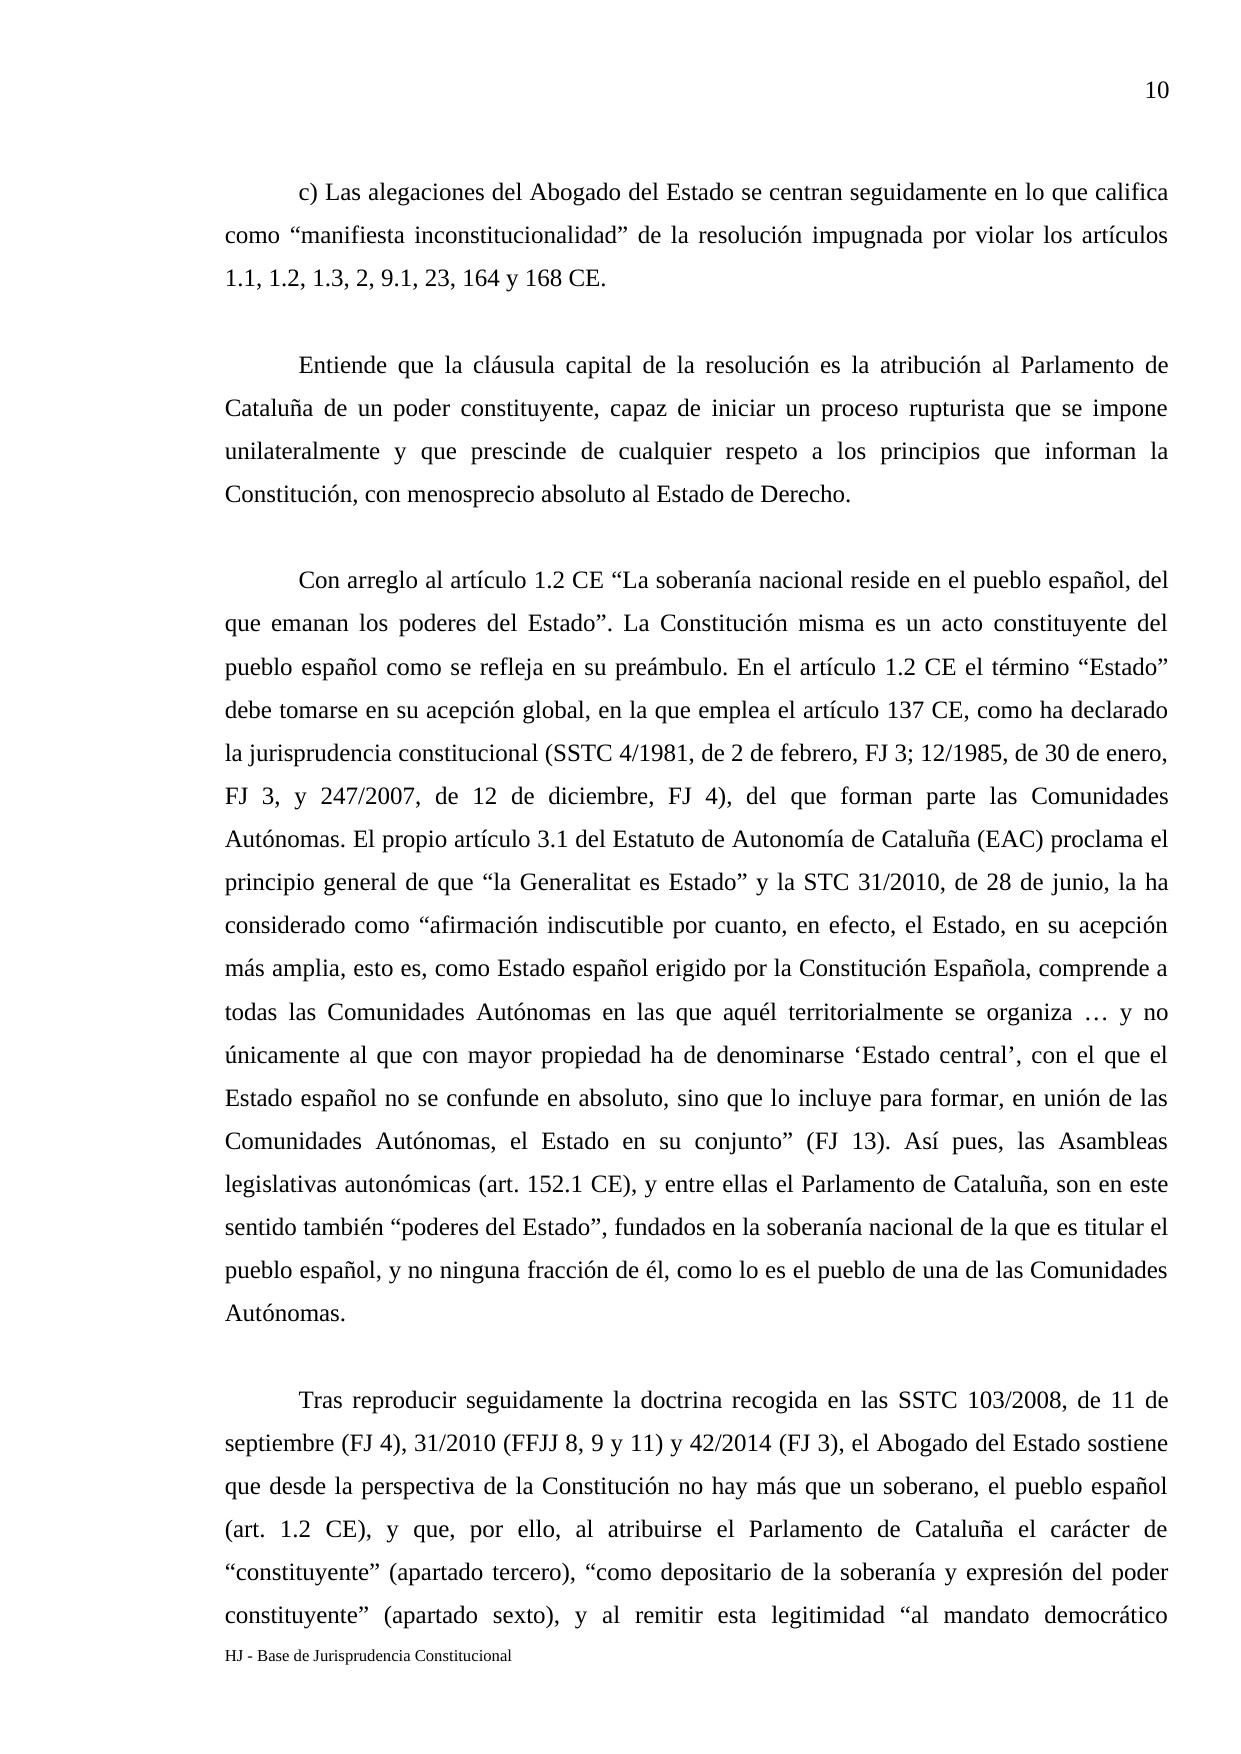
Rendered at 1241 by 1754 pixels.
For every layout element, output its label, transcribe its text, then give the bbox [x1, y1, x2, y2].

text Con arreglo al artículo 1.2 CE “La soberanía nacional reside en el pueblo español, del que emanan los poderes del Estado”. La Constitución misma es un acto constituyente del pueblo español como se refleja en su preámbulo. En el artículo 1.2 CE el término “Estado” debe tomarse en su acepción global, en la que emplea el artículo 137 CE, como ha declarado la jurisprudencia constitucional (SSTC 4/1981, de 2 de febrero, FJ 3; 12/1985, de 30 de enero, FJ 3, y 247/2007, de 12 de diciembre, FJ 4), del que forman parte las Comunidades Autónomas. El propio artículo 3.1 del Estatuto de Autonomía de Cataluña (EAC) proclama el principio general de que “la Generalitat es Estado” y la STC 31/2010, de 28 de junio, la ha considerado como “afirmación indiscutible por cuanto, en efecto, el Estado, en su acepción más amplia, esto es, como Estado español erigido por la Constitución Española, comprende a todas las Comunidades Autónomas en las que aquél territorialmente se organiza … y no únicamente al que con mayor propiedad ha de denominarse ‘Estado central’, con el que el Estado español no se confunde en absoluto, sino que lo incluye para formar, en unión de las Comunidades Autónomas, el Estado en su conjunto” (FJ 13). Así pues, las Asambleas legislativas autonómicas (art. 152.1 CE), y entre ellas el Parlamento de Cataluña, son en este sentido también “poderes del Estado”, fundados en la soberanía nacional de la que es titular el pueblo español, y no ninguna fracción de él, como lo es el pueblo de una de las Comunidades Autónomas. [224, 565, 1169, 1327]
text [224, 1385, 1169, 1629]
text c) Las alegaciones del Abogado del Estado se centran seguidamente en lo que califica como “manifiesta inconstitucionalidad” de la resolución impugnada por violar los artículos 1.1, 1.2, 1.3, 2, 9.1, 23, 164 y 168 CE. [224, 177, 1169, 292]
text Entiende que la cláusula capital de la resolución es la atribución al Parlamento de Cataluña de un poder constituyente, capaz de iniciar un proceso rupturista que se impone unilateralmente y que prescinde de cualquier respeto a los principios que informan la Constitución, con menosprecio absoluto al Estado de Derecho. [224, 350, 1169, 508]
